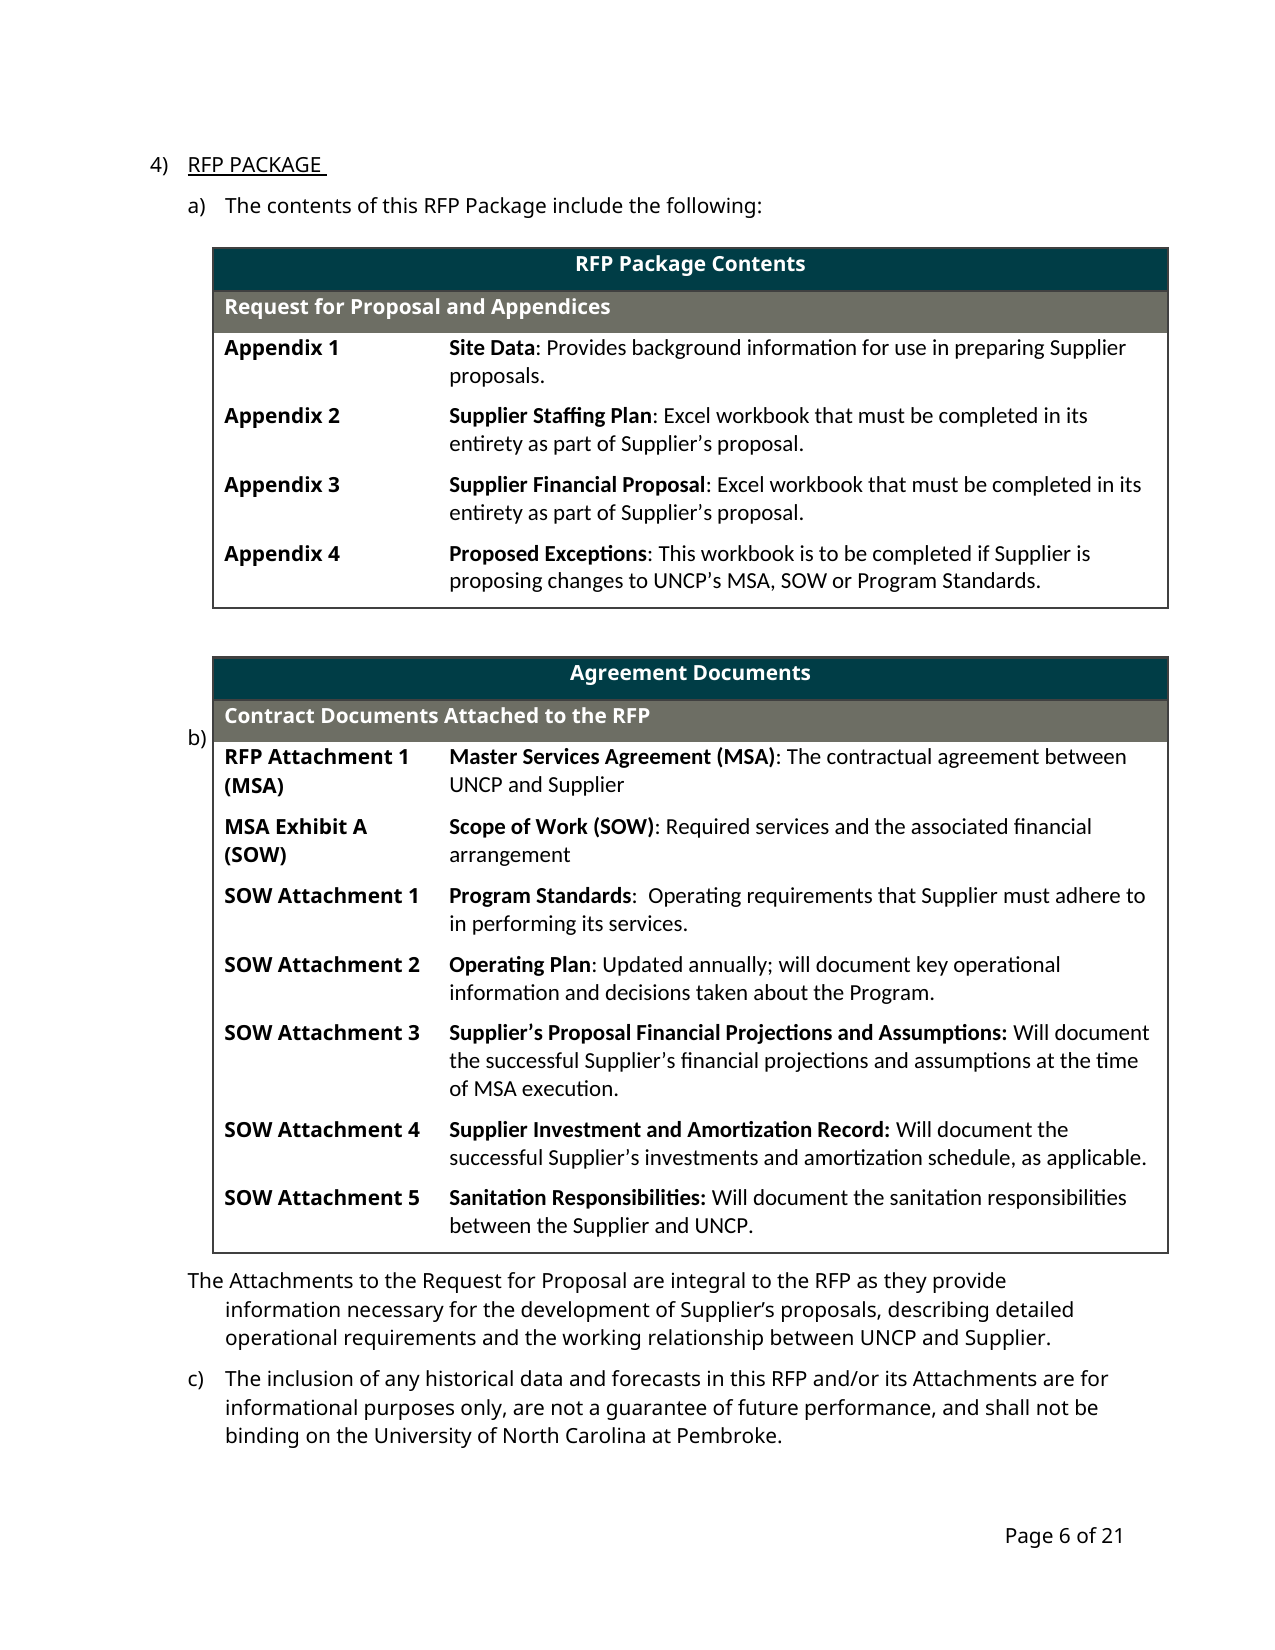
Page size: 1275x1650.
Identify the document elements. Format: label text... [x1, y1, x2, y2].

table_cell SOW Attachment 5 [214, 1183, 438, 1252]
table_header RFP Package Contents [214, 249, 1167, 290]
table_cell Scope of Work (SOW): Required services and the associated financial arrangement [438, 812, 1167, 881]
list The contents of this RFP Package include the following: [187, 191, 1125, 219]
table_cell Request for Proposal and Appendices [214, 292, 1167, 333]
table_cell SOW Attachment 3 [214, 1018, 438, 1115]
table_cell Appendix 3 [214, 470, 438, 539]
table_cell Program Standards: Operating requirements that Supplier must adhere to in performing its services. [438, 881, 1167, 950]
table_cell Appendix 1 [214, 333, 438, 402]
table_cell MSA Exhibit A (SOW) [214, 812, 438, 881]
list The inclusion of any historical data and forecasts in this RFP and/or its Attachments are for informational purposes only, are not a guarantee of future performance, and shall not be binding on the University of North Carolina at Pembroke. [187, 1364, 1125, 1449]
table_cell Sanitation Responsibilities: Will document the sanitation responsibilities between the Supplier and UNCP. [438, 1183, 1167, 1252]
table_cell SOW Attachment 2 [214, 950, 438, 1018]
table_cell Supplier Investment and Amortization Record: Will document the successful Supplier’s investments and amortization schedule, as applicable. [438, 1115, 1167, 1183]
list RFP PACKAGE [150, 150, 1125, 178]
table_cell Operating Plan: Updated annually; will document key operational information and decisions taken about the Program. [438, 950, 1167, 1018]
table_cell Proposed Exceptions: This workbook is to be completed if Supplier is proposing changes to UNCP’s MSA, SOW or Program Standards. [438, 539, 1167, 607]
table_cell RFP Attachment 1 (MSA) [214, 743, 438, 812]
table_cell Appendix 4 [214, 539, 438, 607]
table_cell SOW Attachment 4 [214, 1115, 438, 1183]
table_cell SOW Attachment 1 [214, 881, 438, 950]
table_cell Master Services Agreement (MSA): The contractual agreement between UNCP and Supplier [438, 743, 1167, 812]
table_cell Supplier Staffing Plan: Excel workbook that must be completed in its entirety as part of Supplier’s proposal. [438, 402, 1167, 470]
table_cell Supplier’s Proposal Financial Projections and Assumptions: Will document the successful Supplier’s financial projections and assumptions at the time of MSA execution. [438, 1018, 1167, 1115]
table_cell Appendix 2 [214, 402, 438, 470]
table_header Agreement Documents [214, 659, 1167, 699]
list The Attachments to the Request for Proposal are integral to the RFP as they provide information necessary for the development of Supplier’s proposals, describing detailed operational requirements and the working relationship between UNCP and Supplier. [187, 723, 1125, 1352]
table_cell Site Data: Provides background information for use in preparing Supplier proposals. [438, 333, 1167, 402]
table_cell Supplier Financial Proposal: Excel workbook that must be completed in its entirety as part of Supplier’s proposal. [438, 470, 1167, 539]
table_cell Contract Documents Attached to the RFP [214, 701, 1167, 742]
